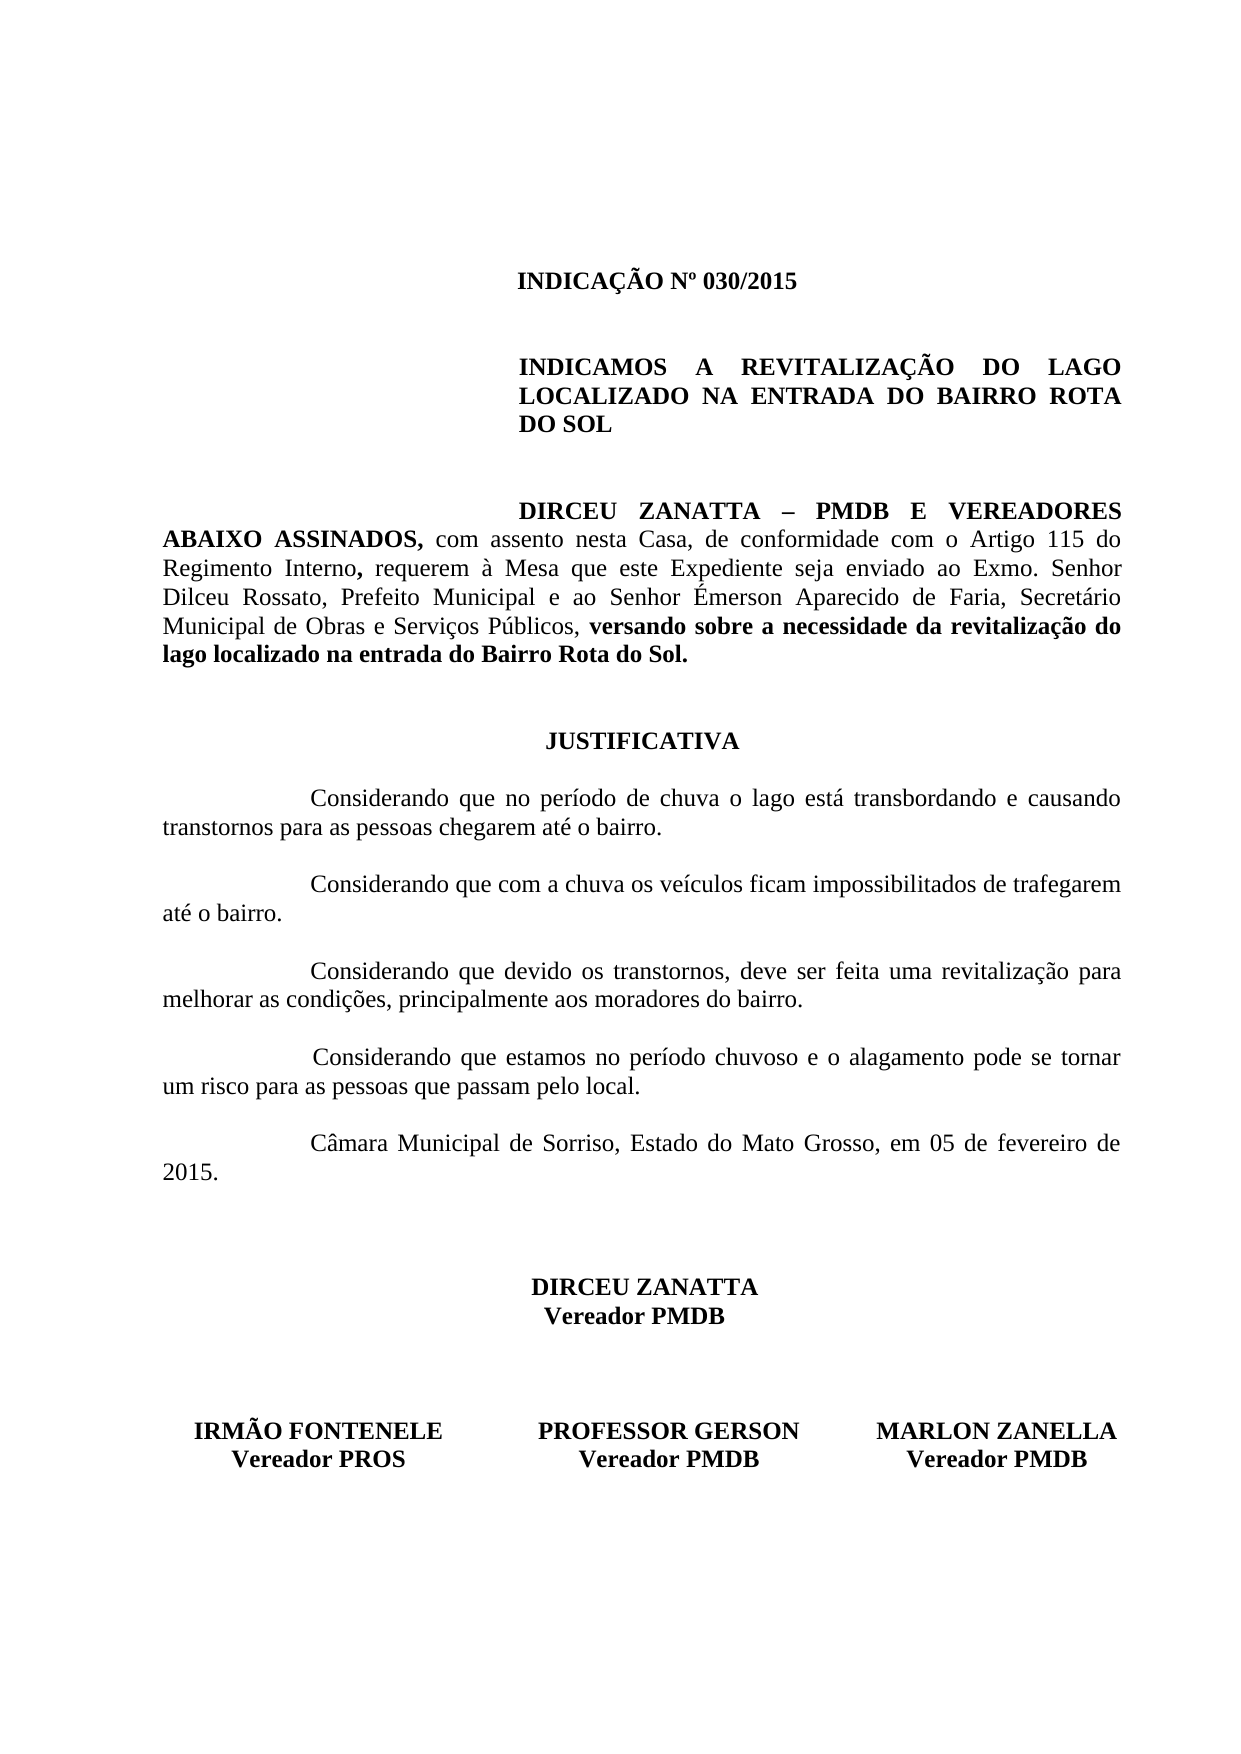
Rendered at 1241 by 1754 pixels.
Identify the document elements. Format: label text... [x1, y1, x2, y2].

text Vereador PMDB [162, 1301, 1122, 1329]
text DIRCEU ZANATTA [162, 1272, 1122, 1301]
text Câmara Municipal de Sorriso, Estado do Mato Grosso, em 05 de fevereiro de 2015. [162, 1128, 1122, 1186]
text Considerando que estamos no período chuvoso e o alagamento pode se tornar um risco para as pessoas que passam pelo local. [162, 1042, 1122, 1099]
text Considerando que devido os transtornos, deve ser feita uma revitalização para melhorar as condições, principalmente aos moradores do bairro. [162, 956, 1122, 1013]
subtitle INDICAÇÃO Nº 030/2015 [517, 266, 1122, 294]
text DIRCEU ZANATTA – PMDB E VEREADORES ABAIXO ASSINADOS, com assento nesta Casa, de conformidade com o Artigo 115 do Regimento Interno, requerem à Mesa que este Expediente seja enviado ao Exmo. Senhor Dilceu Rossato, Prefeito Municipal e ao Senhor Émerson Aparecido de Faria, Secretário Municipal de Obras e Serviços Públicos, versando sobre a necessidade da revitalização do lago localizado na entrada do Bairro Rota do Sol. [162, 496, 1122, 668]
text INDICAMOS A REVITALIZAÇÃO DO LAGO LOCALIZADO NA ENTRADA DO BAIRRO ROTA DO SOL [519, 352, 1122, 438]
text JUSTIFICATIVA [162, 726, 1122, 754]
text Considerando que no período de chuva o lago está transbordando e causando transtornos para as pessoas chegarem até o bairro. [162, 783, 1122, 841]
table_header IRMÃO FONTENELE Vereador PROS [155, 1387, 481, 1478]
text Considerando que com a chuva os veículos ficam impossibilitados de trafegarem até o bairro. [162, 869, 1122, 927]
table_header MARLON ZANELLA Vereador PMDB [856, 1387, 1137, 1478]
table_header PROFESSOR GERSON Vereador PMDB [481, 1387, 856, 1478]
